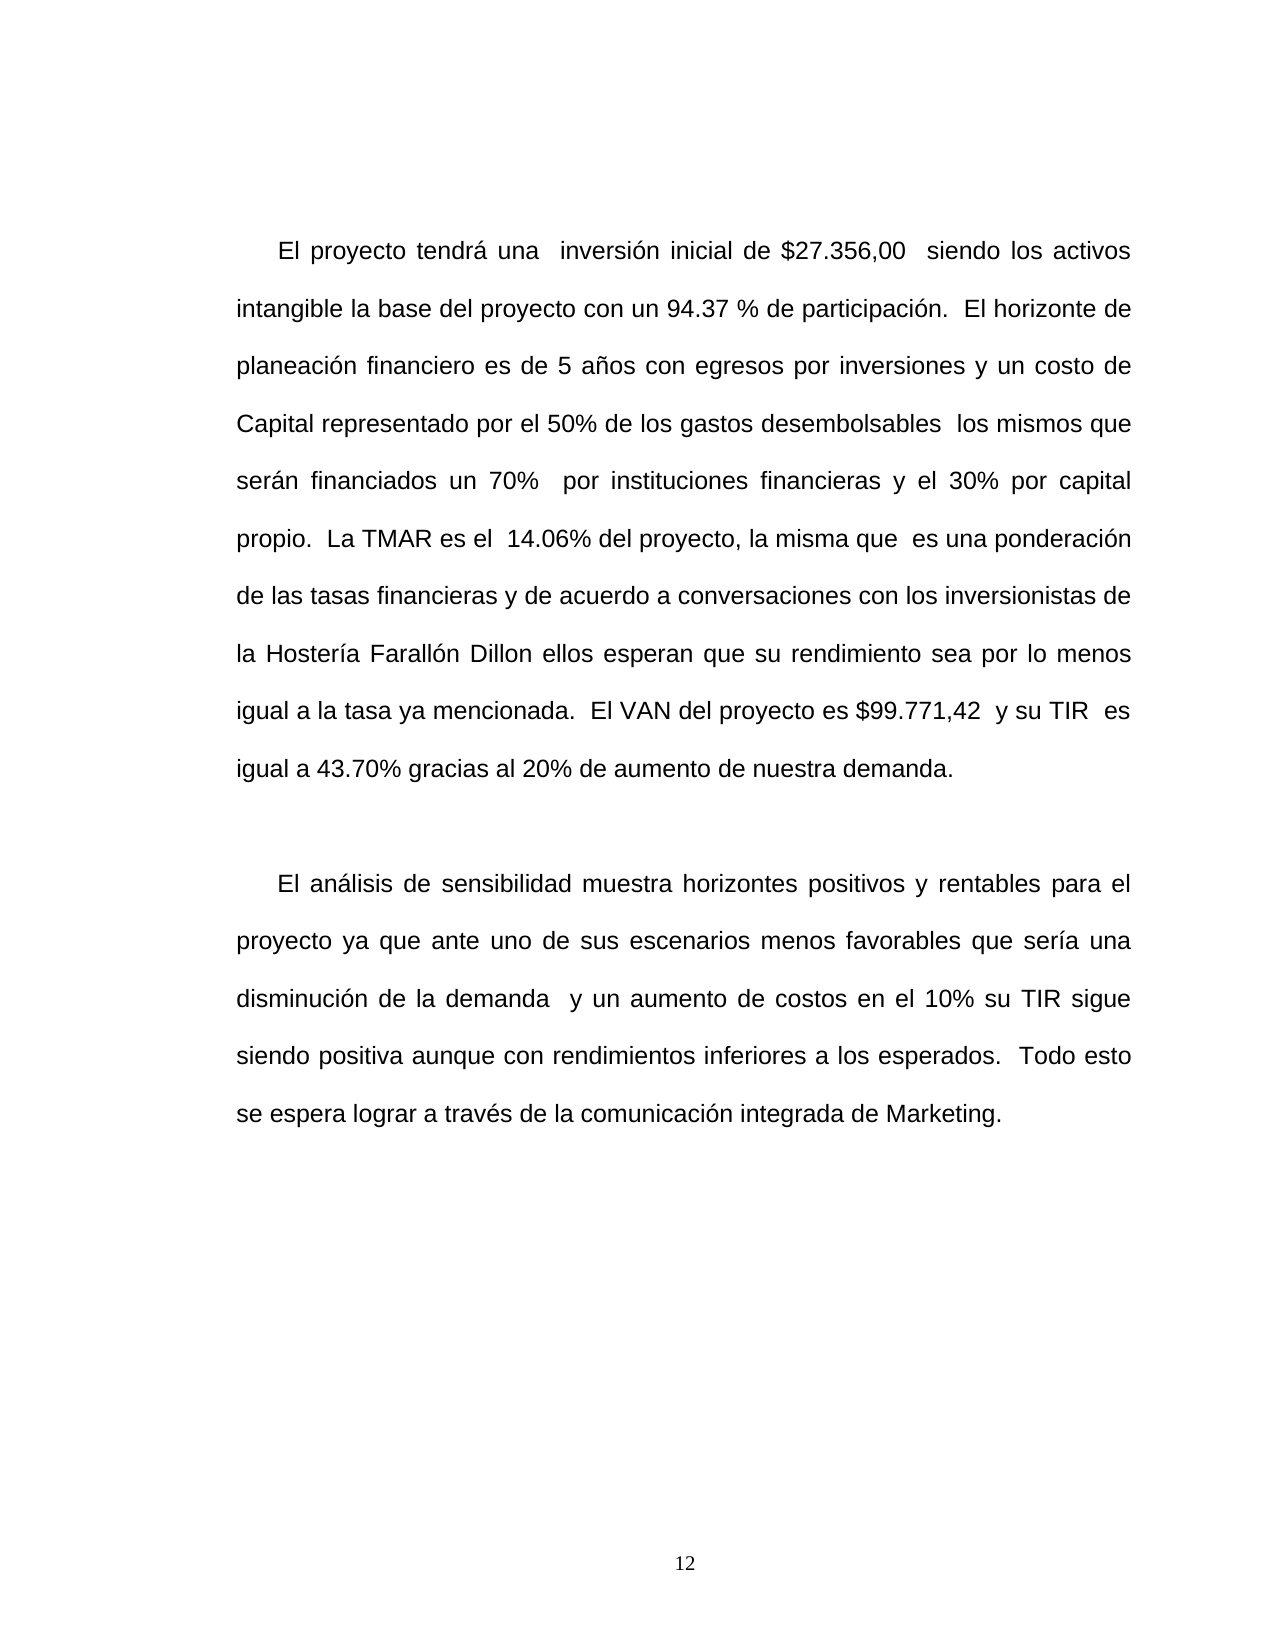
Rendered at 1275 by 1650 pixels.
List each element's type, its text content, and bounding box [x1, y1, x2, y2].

text El proyecto tendrá una inversión inicial de $27.356,00 siendo los activos intangible la base del proyecto con un 94.37 % de participación. El horizonte de planeación financiero es de 5 años con egresos por inversiones y un costo de Capital representado por el 50% de los gastos desembolsables los mismos que serán financiados un 70% por instituciones financieras y el 30% por capital propio. es el 14.06% del proyecto, la misma que es una ponderación de las tasas financieras y de acuerdo a conversaciones con los inversionistas de Dillon ellos esperan que su rendimiento sea por lo menos igual a la tasa ya mencionada. El VAN del proyecto es $99.771,42 y su TIR es igual a 43.70% gracias al 20% de aumento de nuestra demanda. [236, 236, 1133, 782]
text El análisis de sensibilidad muestra horizontes positivos y rentables para el proyecto ya que ante uno de sus escenarios menos favorables que sería una disminución de la demanda y un aumento de costos en el 10% su TIR sigue siendo positiva aunque con rendimientos inferiores a los esperados. Todo esto se espera lograr a través de la comunicación integrada de Marketing. [236, 869, 1133, 1127]
